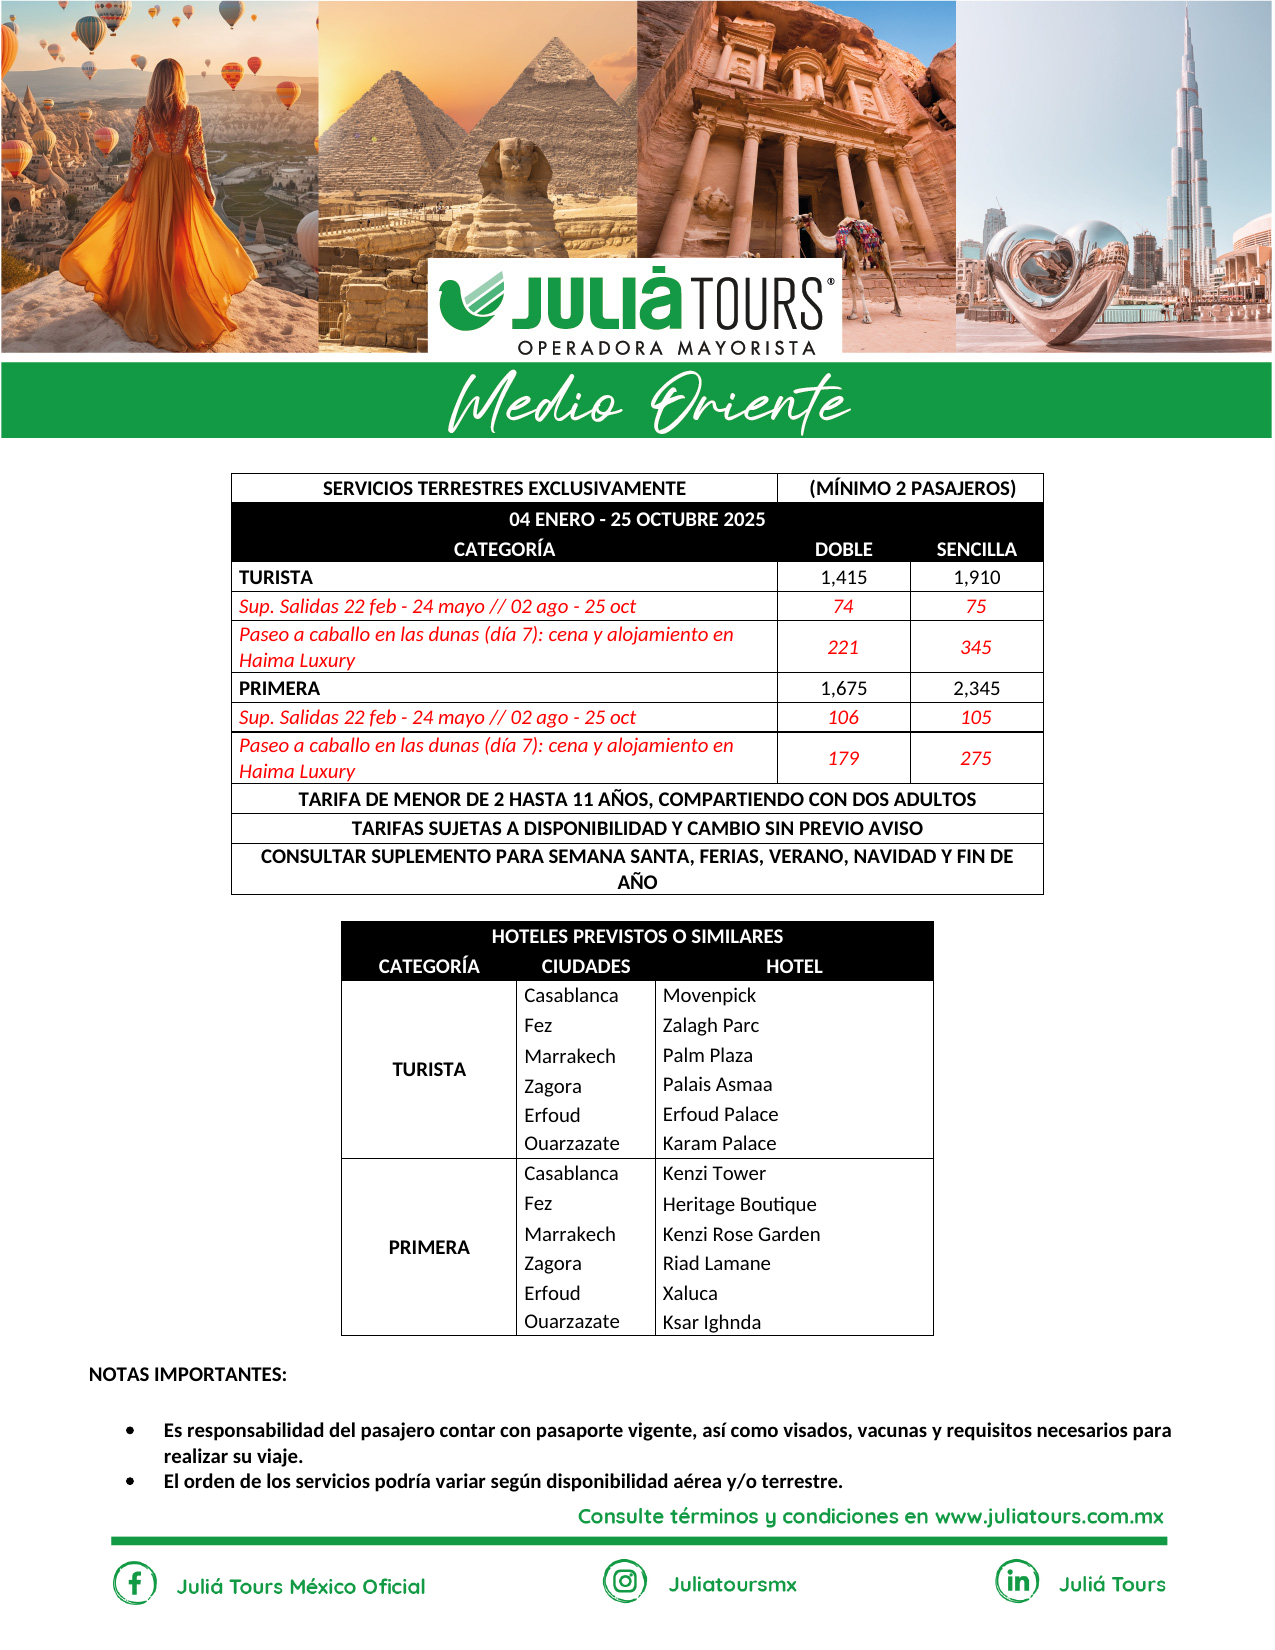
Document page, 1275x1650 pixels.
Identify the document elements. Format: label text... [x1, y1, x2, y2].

table_cell (MÍNIMO 2 PASAJEROS) [778, 474, 1043, 502]
table_cell Zagora [517, 1246, 655, 1276]
table_cell TARIFAS SUJETAS A DISPONIBILIDAD Y CAMBIO SIN PREVIO AVISO [232, 814, 1043, 842]
table_cell Marrakech [517, 1217, 655, 1246]
table_cell Zagora [517, 1069, 655, 1098]
table_cell Marrakech [517, 1039, 655, 1069]
table_cell TURISTA [232, 562, 777, 591]
table_cell Casablanca [517, 981, 655, 1009]
table_cell Palm Plaza [656, 1039, 933, 1069]
table_cell 04 ENERO - 25 OCTUBRE 2025 [232, 503, 1043, 532]
table_cell Kenzi Tower [656, 1159, 933, 1187]
table_header HOTELES PREVISTOS O SIMILARES [342, 922, 933, 950]
table_cell Movenpick [656, 981, 933, 1009]
table_cell SENCILLA [911, 534, 1043, 561]
table_cell Paseo a caballo en las dunas (día 7): cena y alojamiento en Haima Luxury [232, 621, 777, 672]
table_cell PRIMERA [232, 673, 777, 702]
table_cell Palais Asmaa [656, 1069, 933, 1098]
table_cell CONSULTAR SUPLEMENTO PARA SEMANA SANTA, FERIAS, VERANO, NAVIDAD Y FIN DE AÑO [232, 844, 1043, 894]
table_cell SERVICIOS TERRESTRES EXCLUSIVAMENTE [232, 474, 777, 502]
table_cell CIUDADES [518, 953, 654, 980]
table_cell Erfoud Palace [656, 1098, 933, 1128]
table_cell Ouarzazate [517, 1128, 655, 1157]
table_cell CATEGORÍA [232, 534, 777, 561]
table_cell 106 [778, 703, 910, 731]
table_cell 1,415 [778, 562, 910, 591]
table_cell Fez [517, 1187, 655, 1217]
table_cell 2,345 [911, 673, 1043, 702]
table_cell Casablanca [517, 1159, 655, 1187]
table_cell 75 [911, 592, 1043, 620]
table_cell Erfoud [517, 1276, 655, 1305]
table_cell Zalagh Parc [656, 1010, 933, 1039]
table_cell Kenzi Rose Garden [656, 1217, 933, 1246]
table_cell 275 [911, 733, 1043, 783]
table_cell 74 [778, 592, 910, 620]
table_cell PRIMERA [342, 1159, 516, 1335]
list Es responsabilidad del pasajero contar con pasaporte vigente, así como visados, vacunas y requisitos necesarios para realizar su viaje. [126, 1417, 1186, 1468]
table_cell DOBLE [778, 534, 910, 561]
table_cell Erfoud [517, 1098, 655, 1128]
table_cell Riad Lamane [656, 1246, 933, 1276]
table_cell Sup. Salidas 22 feb - 24 mayo // 02 ago - 25 oct [232, 703, 777, 731]
table_cell TURISTA [342, 981, 516, 1157]
table_cell 1,910 [911, 562, 1043, 591]
table_cell Sup. Salidas 22 feb - 24 mayo // 02 ago - 25 oct [232, 592, 777, 620]
table_cell Heritage Boutique [656, 1187, 933, 1217]
table_cell TARIFA DE MENOR DE 2 HASTA 11 AÑOS, COMPARTIENDO CON DOS ADULTOS [232, 784, 1043, 813]
table_cell Karam Palace [656, 1128, 933, 1157]
table_cell 179 [778, 733, 910, 783]
table_cell Paseo a caballo en las dunas (día 7): cena y alojamiento en Haima Luxury [232, 733, 777, 783]
table_cell 345 [911, 621, 1043, 672]
text NOTAS IMPORTANTES: [89, 1361, 1186, 1387]
table_cell Xaluca [656, 1276, 933, 1305]
picture [5, 1488, 1275, 1630]
table_cell CATEGORÍA [342, 953, 516, 980]
table_cell HOTEL [656, 953, 933, 980]
table_cell Fez [517, 1010, 655, 1039]
table_cell Ouarzazate [517, 1305, 655, 1335]
table_cell 1,675 [778, 673, 910, 702]
table_cell 105 [911, 703, 1043, 731]
list El orden de los servicios podría variar según disponibilidad aérea y/o terrestre. [126, 1468, 1186, 1494]
table_cell Ksar Ighnda [656, 1305, 933, 1335]
table_cell 221 [778, 621, 910, 672]
